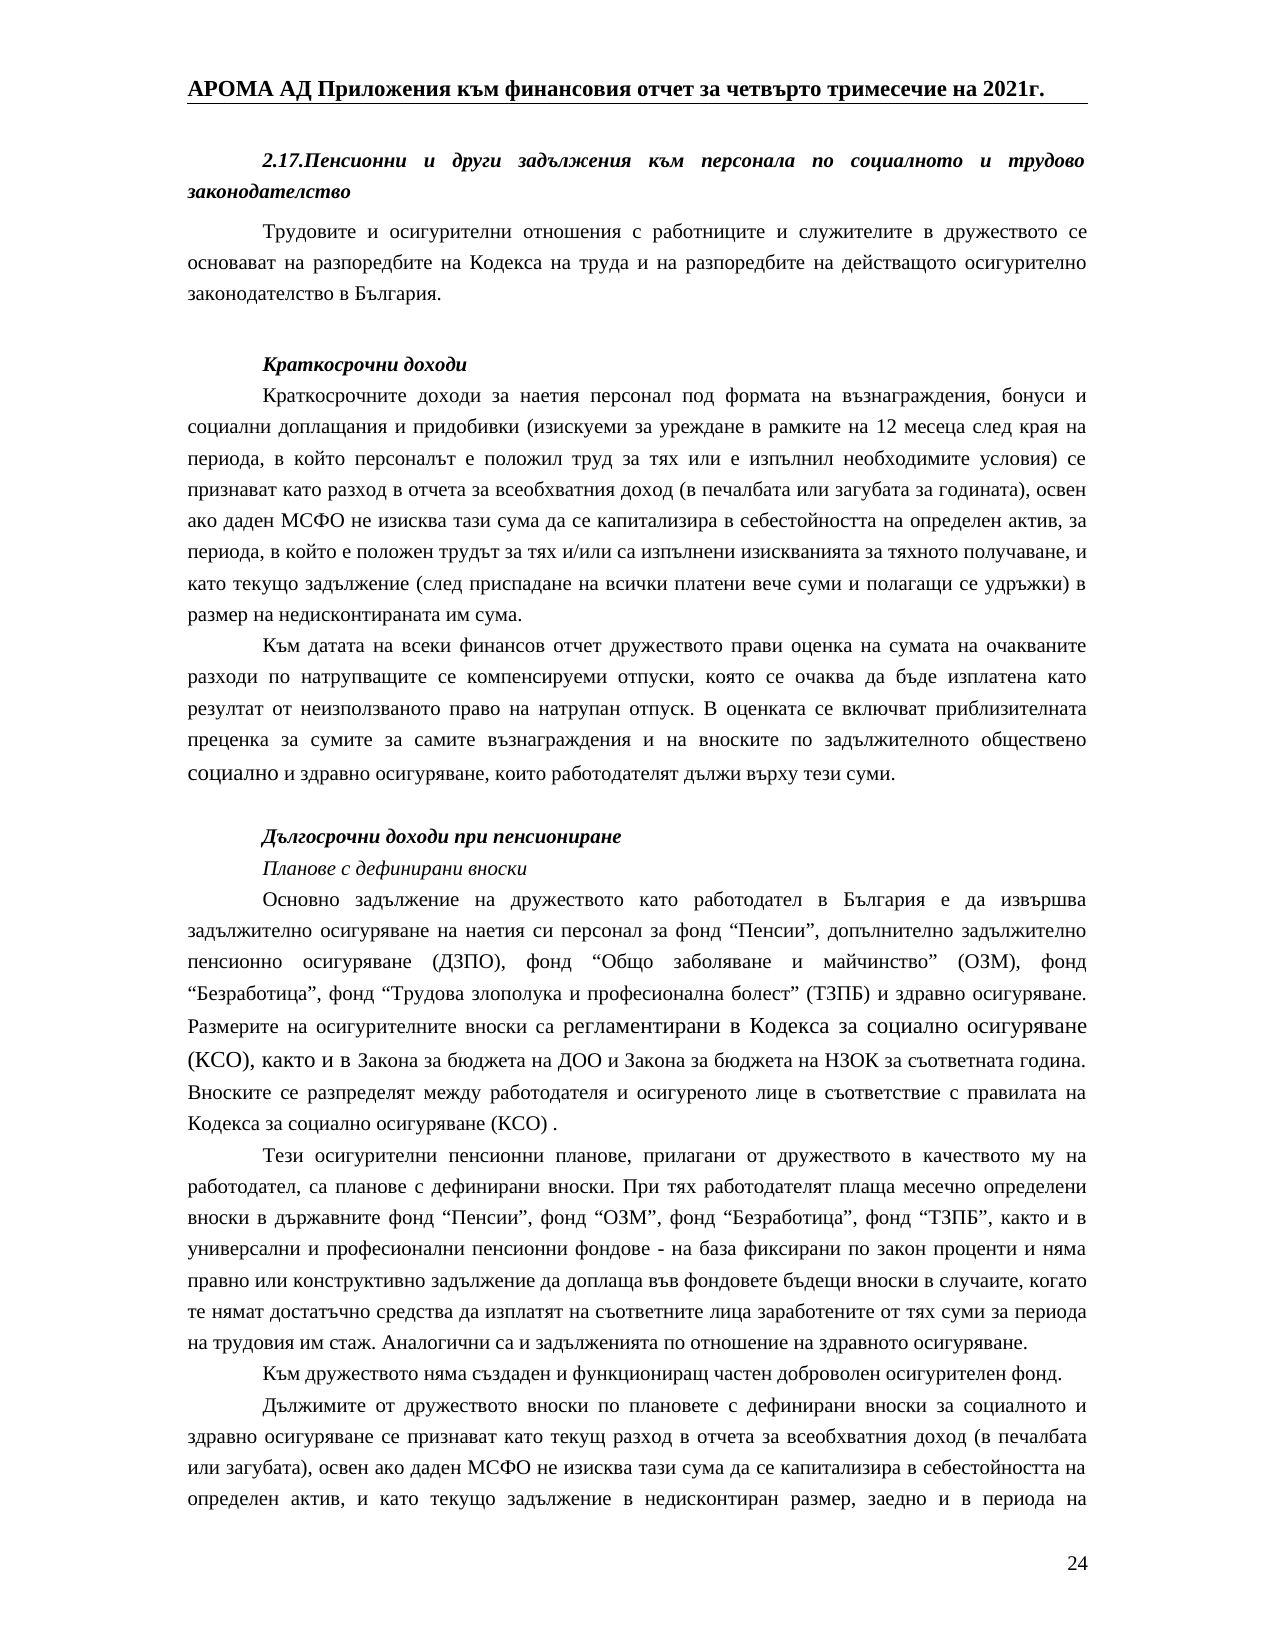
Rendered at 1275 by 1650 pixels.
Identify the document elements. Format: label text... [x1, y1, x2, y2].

text Тези осигурителни пенсионни планове, прилагани от дружеството в качеството му на работодател, са планове с дефинирани вноски. При тях работодателят плаща месечно определени вноски в държавните фонд “Пенсии”, фонд “ОЗМ”, фонд “Безработица”, фонд “ТЗПБ”, както и в универсални и професионални пенсионни фондове - на база фиксирани по закон проценти и няма правно или конструктивно задължение да доплаща във фондовете бъдещи вноски в случаите, когато те нямат достатъчно средства да изплатят на съответните лица заработените от тях суми за периода на трудовия им стаж. Аналогични са и задълженията по отношение на здравното осигуряване. [187, 1142, 1088, 1354]
subtitle 2.17.Пенсионни и други задължения към персонала по социалното и трудово законодателство [187, 148, 1088, 203]
text Трудовите и осигурителни отношения с работниците и служителите в дружеството се основават на разпоредбите на Кодекса на труда и на разпоредбите на действащото осигурително законодателство в България. [187, 218, 1088, 305]
text Планове с дефинирани вноски [187, 855, 1088, 879]
text Дългосрочни доходи при пенсиониране [187, 824, 1088, 848]
text Основно задължение на дружеството като работодател в България е да извършва задължително осигуряване на наетия си персонал за фонд “Пенсии”, допълнително задължително пенсионно осигуряване (ДЗПО), фонд “Общо заболяване и майчинство” (ОЗМ), фонд “Безработица”, фонд “Трудова злополука и професионална болест” (ТЗПБ) и здравно осигуряване. Размерите на осигурителните вноски са регламентирани в Кодекса за социално осигуряване (КСО), както и в Закона за бюджета на ДОО и Закона за бюджета на НЗОК за съответната година. Вноските се разпределят между работодателя и осигуреното лице в съответствие с правилата на Кодекса за социално осигуряване (КСО) . [187, 887, 1088, 1135]
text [187, 1392, 1088, 1510]
text Краткосрочни доходи [187, 352, 1088, 376]
text Краткосрочните доходи за наетия персонал под формата на възнаграждения, бонуси и социални доплащания и придобивки (изискуеми за уреждане в рамките на 12 месеца след края на периода, в който персоналът е положил труд за тях или е изпълнил необходимите условия) се признават като разход в отчета за всеобхватния доход (в печалбата или загубата за годината), освен ако даден МСФО не изисква тази сума да се капитализира в себестойността на определен актив, за периода, в който е положен трудът за тях и/или са изпълнени изискванията за тяхното получаване, и като текущо задължение (след приспадане на всички платени вече суми и полагащи се удръжки) в размер на недисконтираната им сума. [187, 383, 1088, 626]
text Към дружеството няма създаден и функциониращ частен доброволен осигурителен фонд. [187, 1361, 1088, 1385]
text Към датата на всеки финансов отчет дружеството прави оценка на сумата на очакваните разходи по натрупващите се компенсируеми отпуски, която се очаква да бъде изплатена като резултат от неизползваното право на натрупан отпуск. В оценката се включват приблизителната преценка за сумите за самите възнаграждения и на вноските по задължителното обществено социално и здравно осигуряване, които работодателят дължи върху тези суми. [187, 633, 1088, 785]
